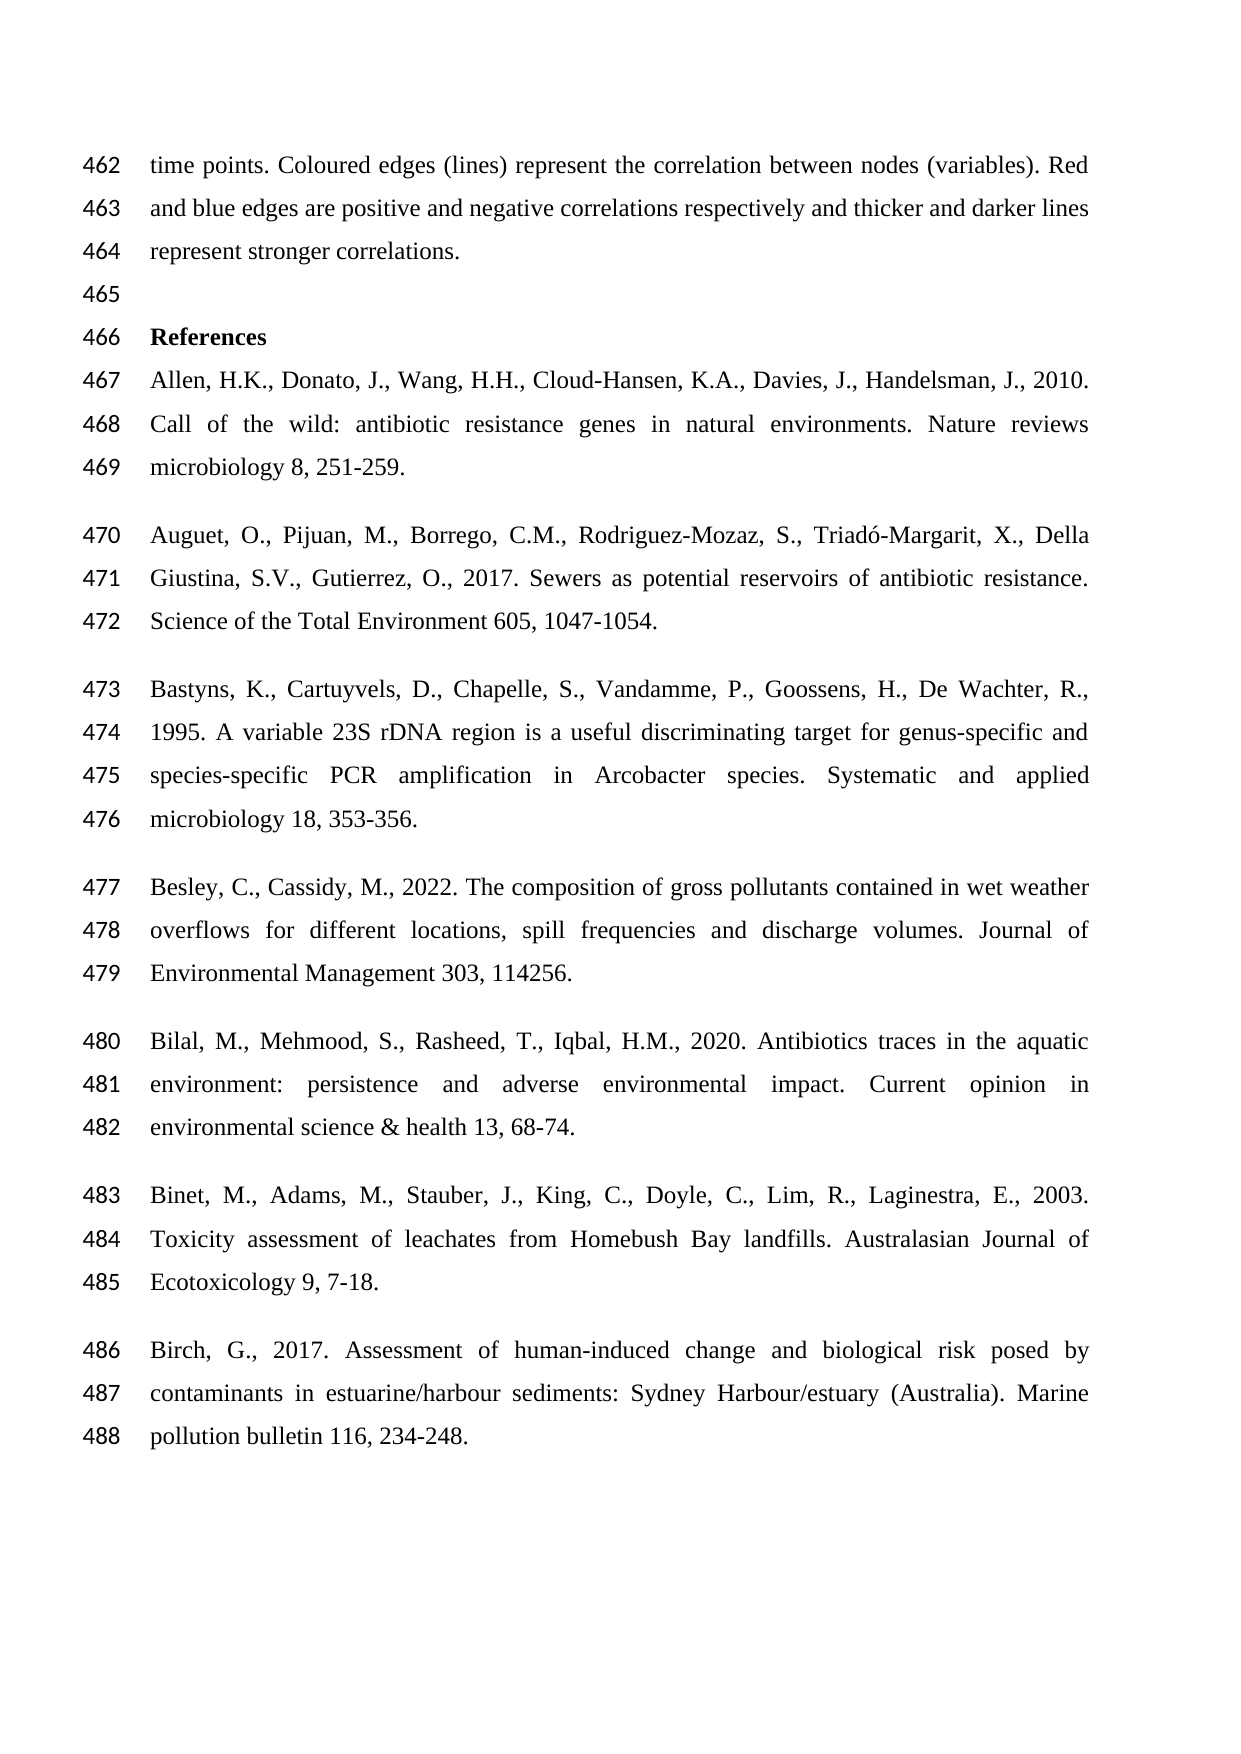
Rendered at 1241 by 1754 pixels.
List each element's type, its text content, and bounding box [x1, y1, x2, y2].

text Bilal, M., Mehmood, S., Rasheed, T., Iqbal, H.M., 2020. Antibiotics traces in the aquatic environment: persistence and adverse environmental impact. Current opinion in environmental science & health 13, 68-74. [150, 1026, 1090, 1141]
text Auguet, O., Pijuan, M., Borrego, C.M., Rodriguez-Mozaz, S., Triadó-Margarit, X., Della Giustina, S.V., Gutierrez, O., 2017. Sewers as potential reservoirs of antibiotic resistance. Science of the Total Environment 605, 1047-1054. [150, 520, 1090, 635]
text References [150, 322, 1090, 351]
text Allen, H.K., Donato, J., Wang, H.H., Cloud-Hansen, K.A., Davies, J., Handelsman, J., 2010. Call of the wild: antibiotic resistance genes in natural environments. Nature reviews microbiology 8, 251-259. [150, 366, 1090, 481]
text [150, 150, 1090, 265]
text Binet, M., Adams, M., Stauber, J., King, C., Doyle, C., Lim, R., Laginestra, E., 2003. Toxicity assessment of leachates from Homebush Bay landfills. Australasian Journal of Ecotoxicology 9, 7-18. [150, 1181, 1090, 1296]
text Besley, C., Cassidy, M., 2022. The composition of gross pollutants contained in wet weather overflows for different locations, spill frequencies and discharge volumes. Journal of Environmental Management 303, 114256. [150, 872, 1090, 987]
text Birch, G., 2017. Assessment of human-induced change and biological risk posed by contaminants in estuarine/harbour sediments: Sydney Harbour/estuary (Australia). Marine pollution bulletin 116, 234-248. [150, 1335, 1090, 1450]
text Bastyns, K., Cartuyvels, D., Chapelle, S., Vandamme, P., Goossens, H., De Wachter, R., 1995. A variable 23S rDNA region is a useful discriminating target for genus-specific and species-specific PCR amplification in Arcobacter species. Systematic and applied microbiology 18, 353-356. [150, 674, 1090, 832]
